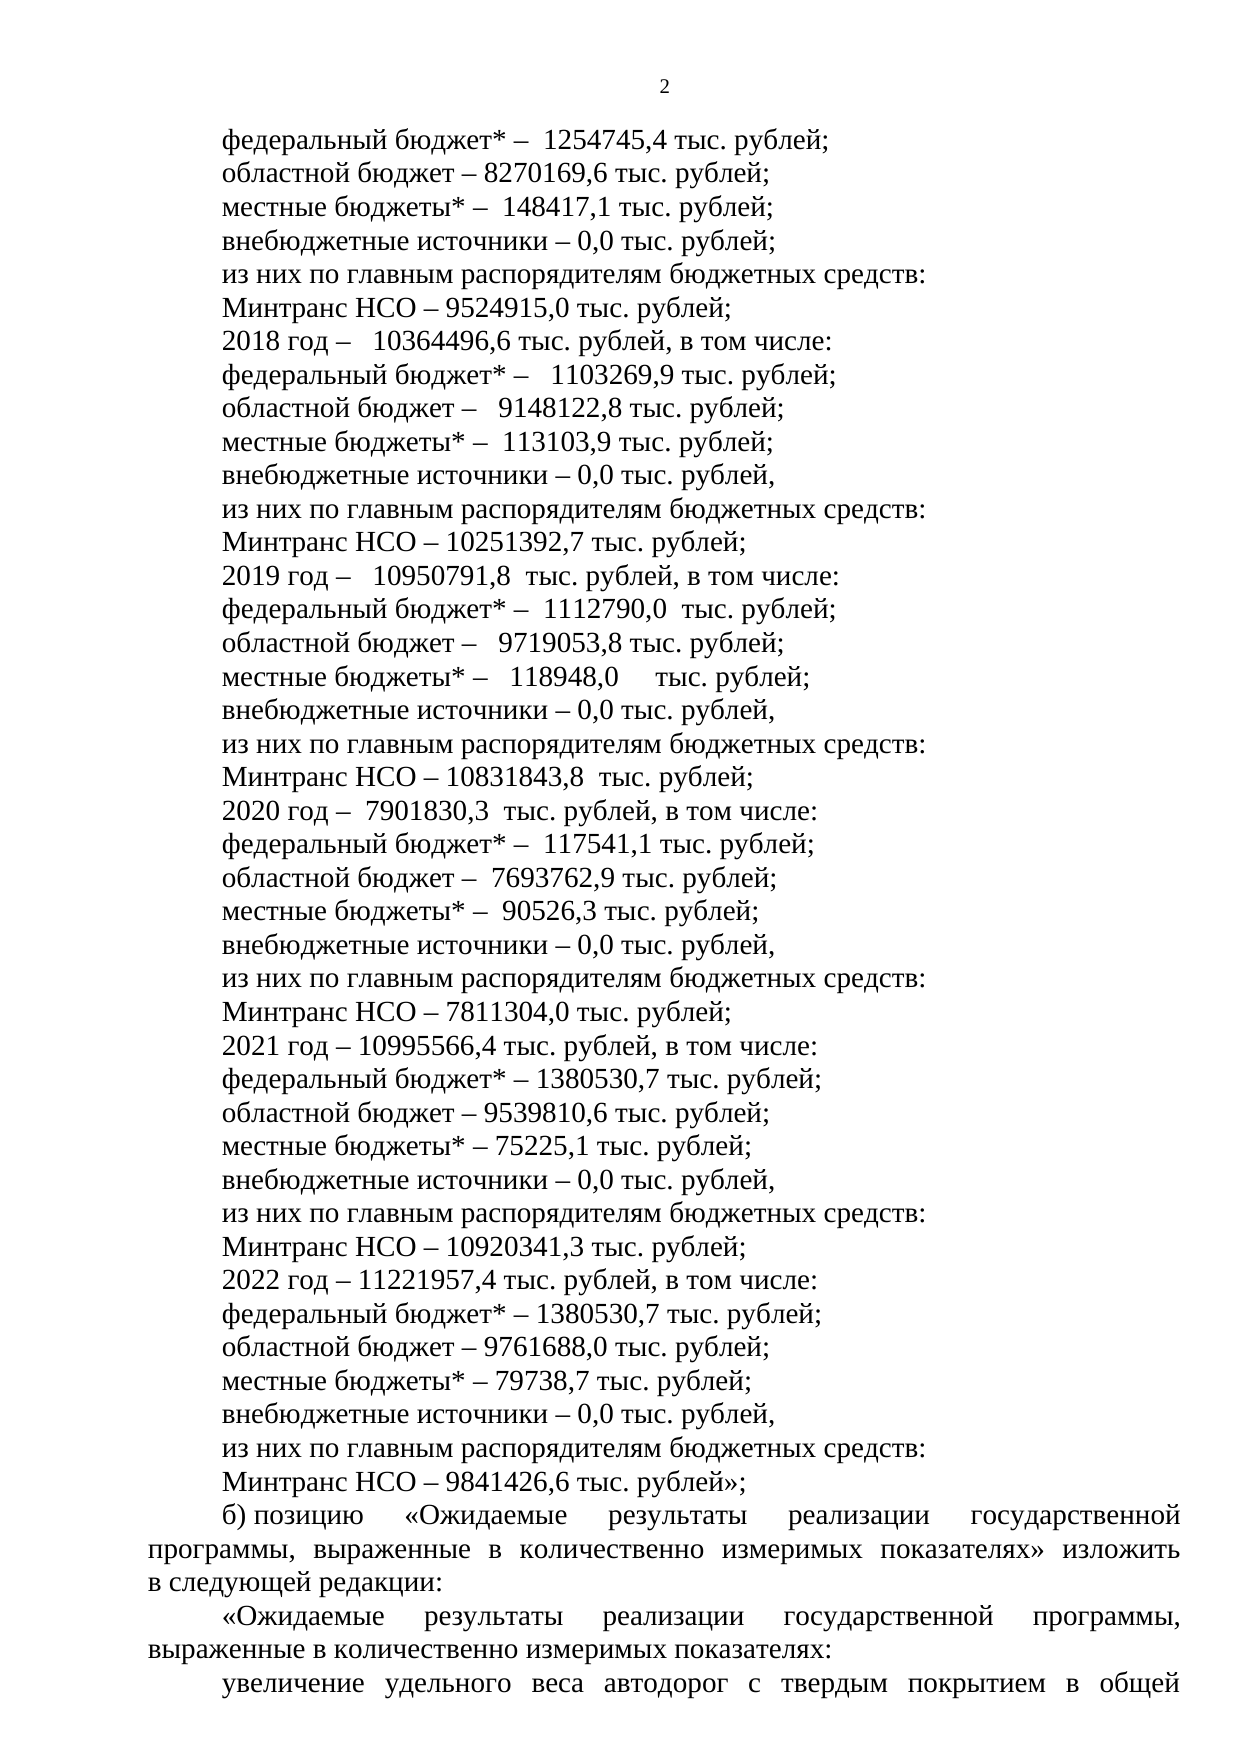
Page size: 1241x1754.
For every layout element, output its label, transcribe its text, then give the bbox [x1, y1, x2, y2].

text 2020 год – 7901830,3 тыс. рублей, в том числе: [148, 793, 1181, 826]
text Минтранс НСО – 7811304,0 тыс. рублей; [148, 994, 1181, 1028]
text федеральный бюджет* – 1103269,9 тыс. рублей; [148, 357, 1181, 390]
text внебюджетные источники – 0,0 тыс. рублей; [148, 223, 1181, 256]
text Минтранс НСО – 9524915,0 тыс. рублей; [148, 290, 1181, 323]
text внебюджетные источники – 0,0 тыс. рублей, [148, 1397, 1181, 1430]
text 2019 год – 10950791,8 тыс. рублей, в том числе: [148, 558, 1181, 592]
text б) позицию «Ожидаемые результаты реализации государственной программы, выраженные в количественно измеримых показателях» изложить в следующей редакции: [148, 1497, 1181, 1598]
text местные бюджеты* – 113103,9 тыс. рублей; [148, 424, 1181, 457]
text из них по главным распорядителям бюджетных средств: [148, 1195, 1181, 1229]
text внебюджетные источники – 0,0 тыс. рублей, [148, 457, 1181, 491]
text внебюджетные источники – 0,0 тыс. рублей, [148, 692, 1181, 726]
text местные бюджеты* – 75225,1 тыс. рублей; [148, 1128, 1181, 1162]
text областной бюджет – 9719053,8 тыс. рублей; [148, 625, 1181, 659]
text 2018 год – 10364496,6 тыс. рублей, в том числе: [148, 323, 1181, 357]
text из них по главным распорядителям бюджетных средств: [148, 726, 1181, 759]
text из них по главным распорядителям бюджетных средств: [148, 961, 1181, 994]
text федеральный бюджет* – 1380530,7 тыс. рублей; [148, 1296, 1181, 1329]
text местные бюджеты* – 79738,7 тыс. рублей; [148, 1363, 1181, 1397]
text из них по главным распорядителям бюджетных средств: [148, 1430, 1181, 1464]
text местные бюджеты* – 90526,3 тыс. рублей; [148, 893, 1181, 927]
text областной бюджет – 9539810,6 тыс. рублей; [148, 1095, 1181, 1128]
text Минтранс НСО – 9841426,6 тыс. рублей»; [148, 1464, 1181, 1497]
text Минтранс НСО – 10831843,8 тыс. рублей; [148, 759, 1181, 793]
text областной бюджет – 9148122,8 тыс. рублей; [148, 390, 1181, 424]
text федеральный бюджет* – 117541,1 тыс. рублей; [148, 826, 1181, 860]
text Минтранс НСО – 10251392,7 тыс. рублей; [148, 524, 1181, 558]
text 2022 год – 11221957,4 тыс. рублей, в том числе: [148, 1262, 1181, 1296]
text из них по главным распорядителям бюджетных средств: [148, 256, 1181, 290]
text местные бюджеты* – 148417,1 тыс. рублей; [148, 189, 1181, 223]
text федеральный бюджет* – 1380530,7 тыс. рублей; [148, 1061, 1181, 1095]
text Минтранс НСО – 10920341,3 тыс. рублей; [148, 1229, 1181, 1262]
text областной бюджет – 7693762,9 тыс. рублей; [148, 860, 1181, 893]
text местные бюджеты* – 118948,0 тыс. рублей; [148, 659, 1181, 692]
text внебюджетные источники – 0,0 тыс. рублей, [148, 1162, 1181, 1195]
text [148, 1665, 1181, 1698]
text федеральный бюджет* – 1112790,0 тыс. рублей; [148, 592, 1181, 625]
text 2021 год – 10995566,4 тыс. рублей, в том числе: [148, 1028, 1181, 1061]
text областной бюджет – 9761688,0 тыс. рублей; [148, 1329, 1181, 1363]
text из них по главным распорядителям бюджетных средств: [148, 491, 1181, 524]
text внебюджетные источники – 0,0 тыс. рублей, [148, 927, 1181, 961]
text «Ожидаемые результаты реализации государственной программы, выраженные в количественно измеримых показателях: [148, 1598, 1181, 1665]
text областной бюджет – 8270169,6 тыс. рублей; [148, 156, 1181, 189]
text федеральный бюджет* – 1254745,4 тыс. рублей; [148, 122, 1181, 156]
